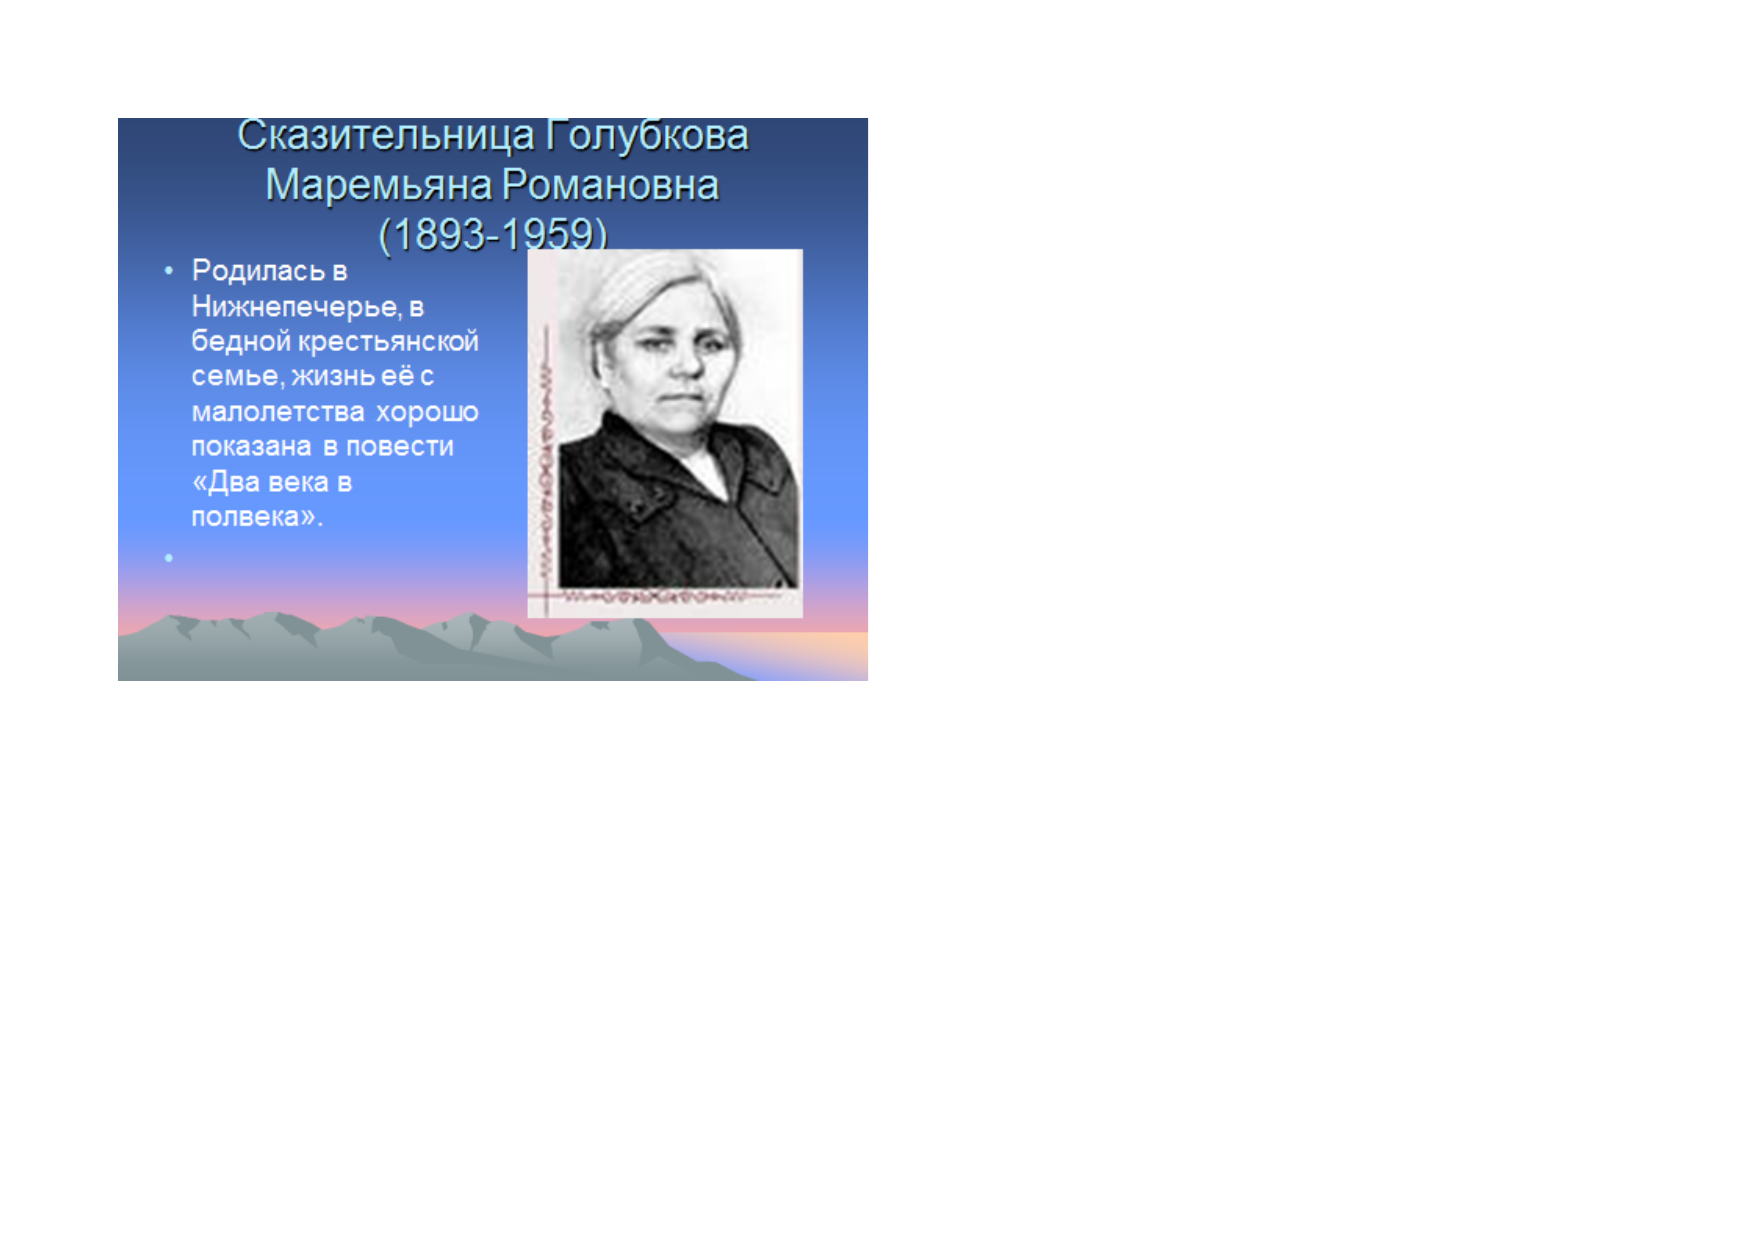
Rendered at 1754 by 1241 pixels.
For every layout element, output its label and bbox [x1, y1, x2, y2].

picture [118, 118, 869, 681]
